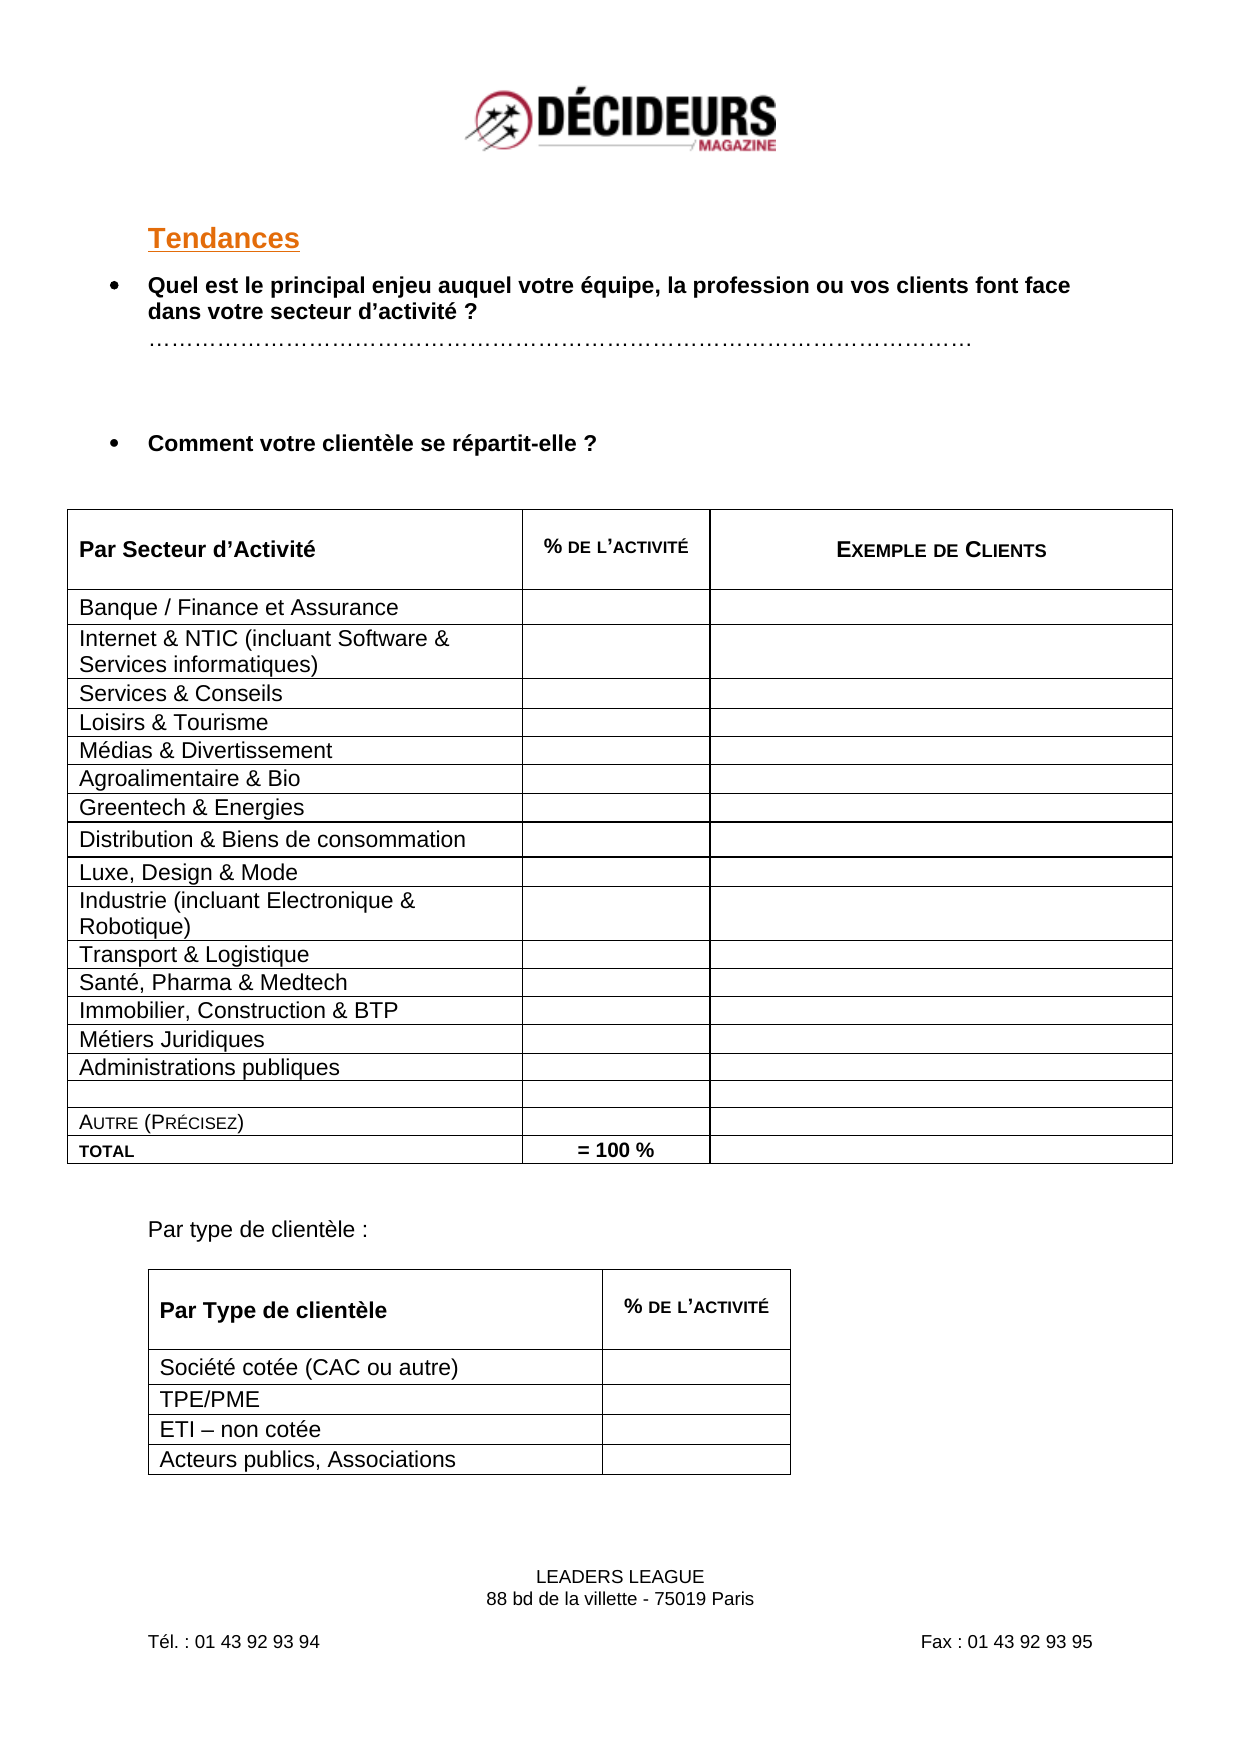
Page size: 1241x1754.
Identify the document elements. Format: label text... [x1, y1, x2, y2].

table_cell [711, 969, 1172, 996]
table_cell [711, 1025, 1172, 1053]
text ……………………………………………………………………………………………… [148, 324, 1093, 351]
table_cell Métiers Juridiques [68, 1025, 522, 1053]
table_cell [711, 941, 1172, 967]
table_cell [711, 887, 1172, 940]
table_cell Distribution & Biens de consommation [68, 823, 522, 856]
table_header Par Secteur d’Activité [68, 510, 522, 589]
text Tendances [148, 221, 1093, 255]
table_cell [523, 679, 709, 708]
table_cell [68, 1081, 522, 1107]
table_header Par Type de clientèle [149, 1270, 602, 1349]
table_cell [711, 765, 1172, 792]
table_cell [711, 737, 1172, 764]
table_cell Internet & NTIC (incluant Software & Services informatiques) [68, 625, 522, 678]
table_cell [603, 1350, 790, 1384]
table_cell [523, 1108, 709, 1135]
table_cell [523, 969, 709, 996]
table_cell Services & Conseils [68, 679, 522, 708]
table_cell [523, 1025, 709, 1053]
table_cell Greentech & Energies [68, 794, 522, 821]
table_cell = 100 % [523, 1136, 709, 1163]
table_cell Loisirs & Tourisme [68, 709, 522, 736]
table_cell [711, 709, 1172, 736]
table_cell [523, 997, 709, 1024]
table_cell Banque / Finance et Assurance [68, 590, 522, 624]
list Quel est le principal enjeu auquel votre équipe, la profession ou vos clients font face dans votre secteur d’activité ? [110, 272, 1093, 324]
table_cell [523, 737, 709, 764]
table_cell [603, 1415, 790, 1444]
table_cell [523, 823, 709, 856]
table_cell Transport & Logistique [68, 941, 522, 967]
table_cell [523, 1081, 709, 1107]
table_cell Acteurs publics, Associations [149, 1445, 602, 1474]
table_cell [603, 1385, 790, 1414]
table_cell Agroalimentaire & Bio [68, 765, 522, 792]
table_cell [523, 1054, 709, 1080]
table_cell Société cotée (CAC ou autre) [149, 1350, 602, 1384]
table_cell Autre (Précisez) [68, 1108, 522, 1135]
table_cell [523, 941, 709, 967]
table_header % de l’activité [603, 1270, 790, 1349]
table_cell [711, 858, 1172, 886]
table_cell [711, 997, 1172, 1024]
table_cell [711, 823, 1172, 856]
table_cell [711, 1081, 1172, 1107]
table_cell [711, 1108, 1172, 1135]
table_cell TPE/PME [149, 1385, 602, 1414]
table_cell [523, 887, 709, 940]
table_cell Luxe, Design & Mode [68, 858, 522, 886]
table_cell [523, 794, 709, 821]
table_cell Administrations publiques [68, 1054, 522, 1080]
table_cell ETI – non cotée [149, 1415, 602, 1444]
picture [464, 73, 776, 172]
table_cell [711, 794, 1172, 821]
table_cell Immobilier, Construction & BTP [68, 997, 522, 1024]
table_cell Santé, Pharma & Medtech [68, 969, 522, 996]
table_header Exemple de Clients [711, 510, 1172, 589]
table_cell [523, 625, 709, 678]
table_cell [711, 625, 1172, 678]
text Par type de clientèle : [148, 1216, 1093, 1243]
table_cell total [68, 1136, 522, 1163]
table_cell [603, 1445, 790, 1474]
table_cell [523, 765, 709, 792]
table_cell [523, 858, 709, 886]
table_cell [523, 590, 709, 624]
table_cell [711, 590, 1172, 624]
table_cell Industrie (incluant Electronique & Robotique) [68, 887, 522, 940]
list Comment votre clientèle se répartit-elle ? [110, 430, 1093, 456]
table_cell [711, 679, 1172, 708]
table_header % de l’activité [523, 510, 709, 589]
table_cell Médias & Divertissement [68, 737, 522, 764]
table_cell [711, 1054, 1172, 1080]
table_cell [523, 709, 709, 736]
table_cell [711, 1136, 1172, 1163]
